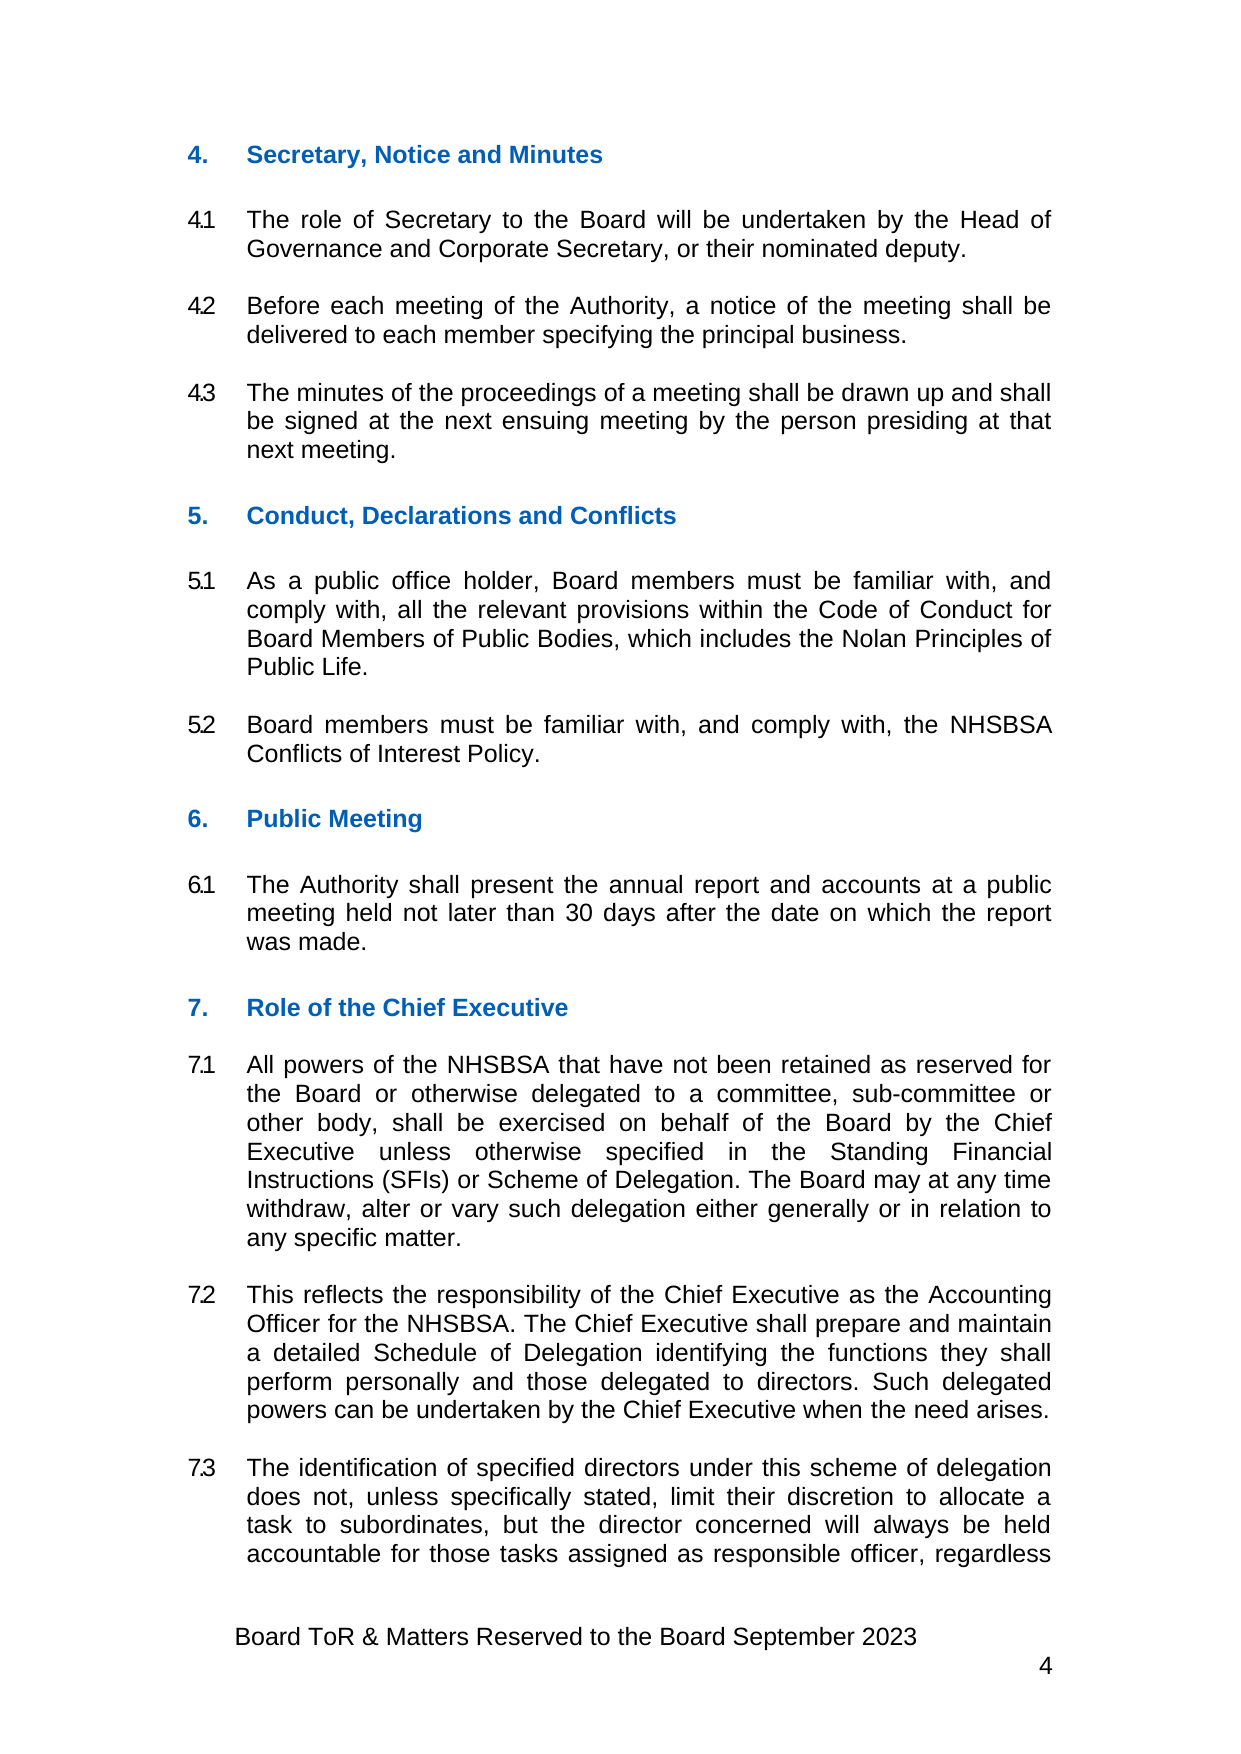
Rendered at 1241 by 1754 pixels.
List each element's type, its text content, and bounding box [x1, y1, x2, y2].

list This reflects the responsibility of the Chief Executive as the Accounting Officer for the NHSBSA. The Chief Executive shall prepare and maintain a detailed Schedule of Delegation identifying the functions they shall perform personally and those delegated to directors. Such delegated powers can be undertaken by the Chief Executive when the need arises. [187, 1280, 1053, 1424]
subtitle Secretary, Notice and Minutes [187, 139, 1213, 168]
list As a public office holder, Board members must be familiar with, and comply with, all the relevant provisions within the Code of Conduct for Board Members of Public Bodies, which includes the Nolan Principles of Public Life. [187, 566, 1053, 681]
list Before each meeting of the Authority, a notice of the meeting shall be delivered to each member specifying the principal business. [187, 291, 1053, 349]
subtitle Conduct, Declarations and Conflicts [187, 501, 1213, 529]
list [187, 1453, 1053, 1568]
list The role of Secretary to the Board will be undertaken by the Head of Governance and Corporate Secretary, or their nominated deputy. [187, 205, 1053, 263]
subtitle Public Meeting [187, 804, 1213, 833]
list The Authority shall present the annual report and accounts at a public meeting held not later than 30 days after the date on which the report was made. [187, 870, 1053, 956]
list The minutes of the proceedings of a meeting shall be drawn up and shall be signed at the next ensuing meeting by the person presiding at that next meeting. [187, 378, 1053, 464]
subtitle Role of the Chief Executive [187, 993, 1213, 1021]
list Board members must be familiar with, and comply with, the NHSBSA Conflicts of Interest Policy. [187, 710, 1053, 767]
list All powers of the NHSBSA that have not been retained as reserved for the Board or otherwise delegated to a committee, sub-committee or other body, shall be exercised on behalf of the Board by the Chief Executive unless otherwise specified in the Standing Financial Instructions (SFIs) or Scheme of Delegation. The Board may at any time withdraw, alter or vary such delegation either generally or in relation to any specific matter. [187, 1050, 1053, 1251]
